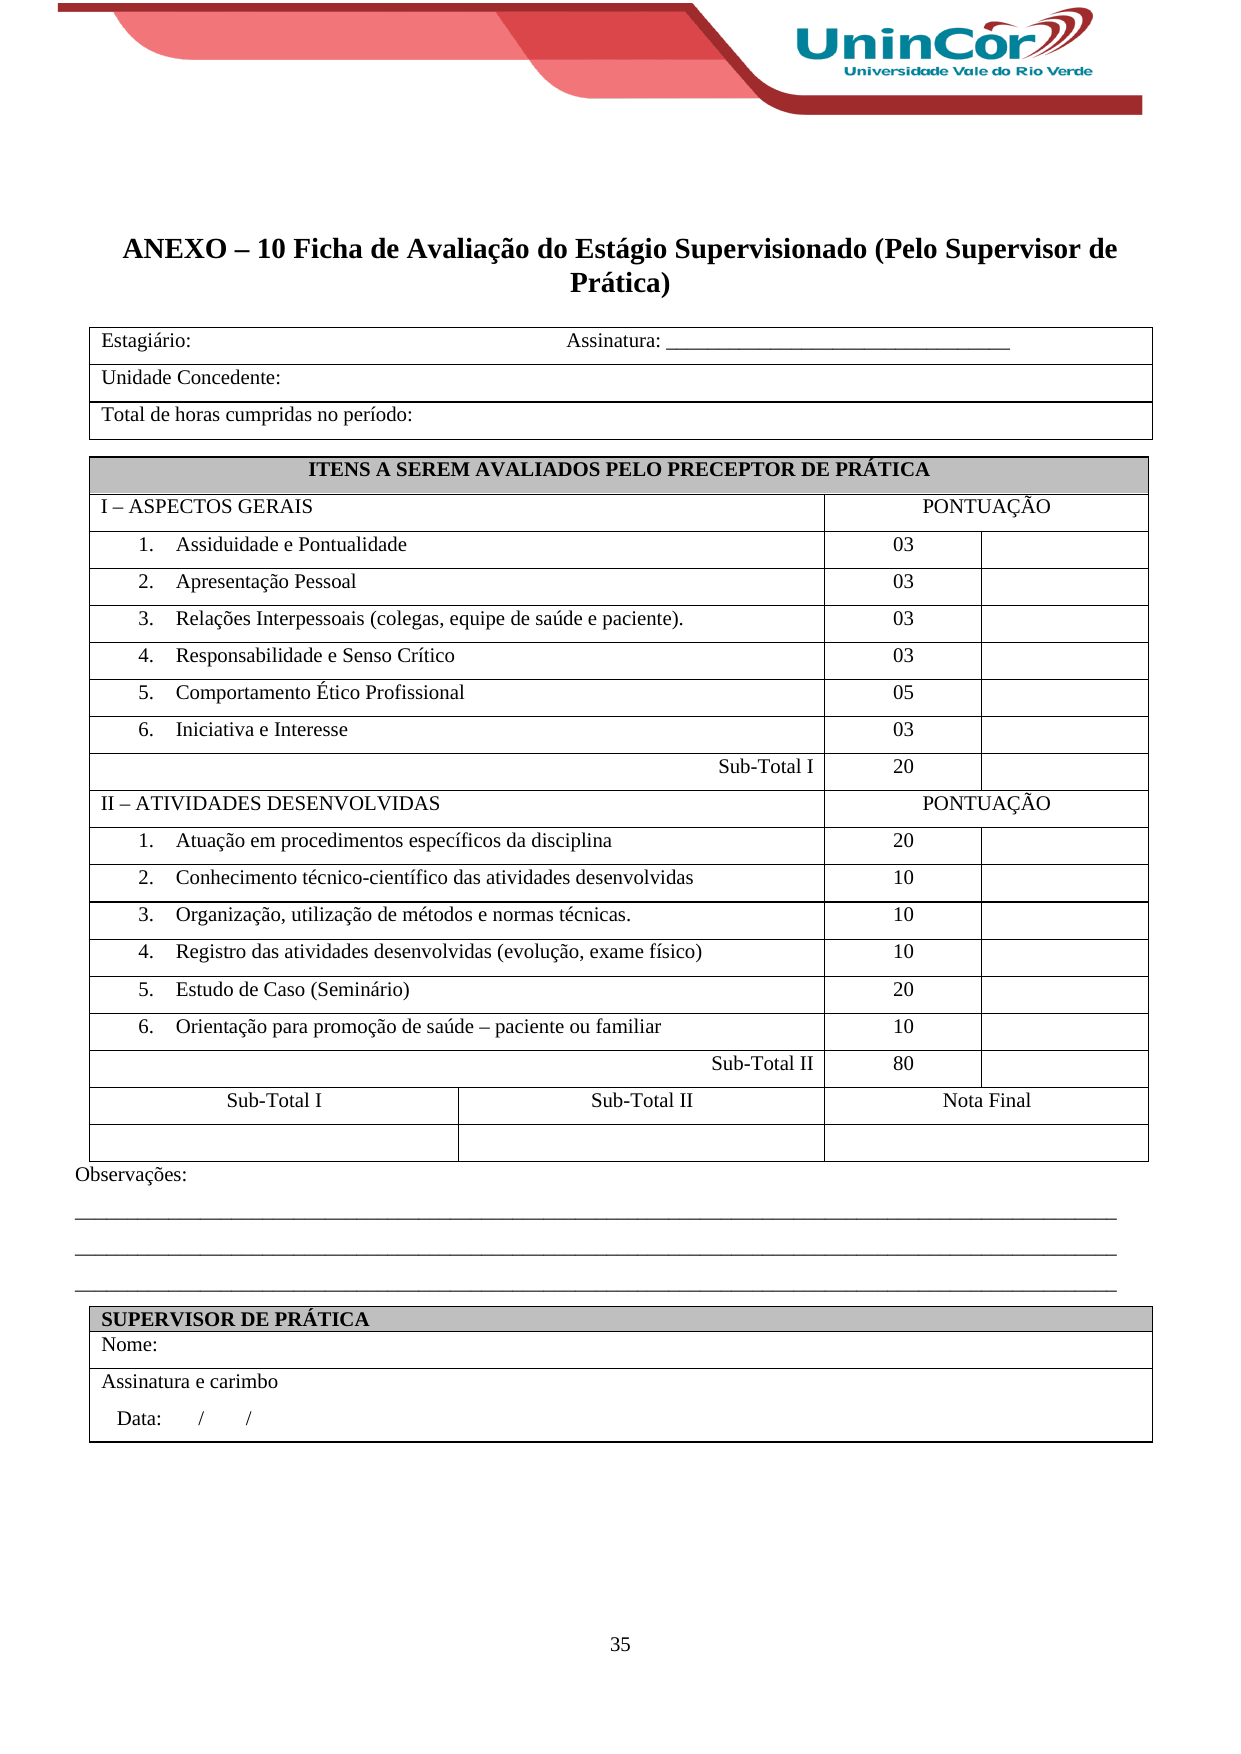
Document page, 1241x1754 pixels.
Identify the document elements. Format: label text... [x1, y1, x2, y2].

table_cell 10 [825, 1014, 981, 1050]
table_cell [982, 680, 1148, 716]
table_cell Comportamento Ético Profissional [90, 680, 824, 716]
text ____________________________________________________________________________________________________ [75, 1270, 1165, 1294]
table_cell [982, 865, 1148, 901]
table_cell [982, 754, 1148, 790]
table_cell Apresentação Pessoal [90, 569, 824, 605]
table_cell Estudo de Caso (Seminário) [90, 977, 824, 1013]
table_cell 03 [825, 532, 981, 568]
text Observações: ____________________________________________________________________________________________________ [75, 457, 1165, 1222]
table_cell Conhecimento técnico-científico das atividades desenvolvidas [90, 865, 824, 901]
table_cell Assinatura e carimbo Data: / / [90, 1369, 1152, 1441]
table_cell 03 [825, 606, 981, 642]
table_cell Sub-Total II [90, 1051, 824, 1087]
table_cell [459, 1125, 824, 1161]
table_cell Sub-Total I [90, 1088, 458, 1124]
table_cell [982, 903, 1148, 938]
text ____________________________________________________________________________________________________ [75, 1234, 1165, 1258]
table_cell Relações Interpessoais (colegas, equipe de saúde e paciente). [90, 606, 824, 642]
table_cell 03 [825, 569, 981, 605]
table_cell [982, 606, 1148, 642]
table_cell 20 [825, 828, 981, 864]
table_cell Nome: [90, 1332, 1152, 1368]
table_cell Sub-Total II [459, 1088, 824, 1124]
table_cell Registro das atividades desenvolvidas (evolução, exame físico) [90, 940, 824, 976]
table_header SUPERVISOR DE PRÁTICA [90, 1307, 1152, 1331]
table_cell Unidade Concedente: [90, 365, 1152, 401]
table_cell Responsabilidade e Senso Crítico [90, 643, 824, 679]
table_cell [982, 569, 1148, 605]
table_cell 80 [825, 1051, 981, 1087]
table_cell Organização, utilização de métodos e normas técnicas. [90, 903, 824, 938]
table_cell [982, 940, 1148, 976]
table_cell [982, 717, 1148, 753]
table_cell Iniciativa e Interesse [90, 717, 824, 753]
subtitle ANEXO – 10 Ficha de Avaliação do Estágio Supervisionado (Pelo Supervisor de Prática) [75, 231, 1165, 298]
table_cell PONTUAÇÃO [825, 495, 1148, 531]
table_cell 20 [825, 754, 981, 790]
table_cell [982, 977, 1148, 1013]
table_cell [982, 1051, 1148, 1087]
table_cell Total de horas cumpridas no período: [90, 403, 1152, 438]
table_cell PONTUAÇÃO [825, 791, 1148, 827]
table_cell 03 [825, 717, 981, 753]
table_cell Assiduidade e Pontualidade [90, 532, 824, 568]
table_cell Atuação em procedimentos específicos da disciplina [90, 828, 824, 864]
table_cell 10 [825, 865, 981, 901]
table_cell [982, 828, 1148, 864]
table_cell Orientação para promoção de saúde – paciente ou familiar [90, 1014, 824, 1050]
picture [57, 3, 1143, 115]
table_cell Sub-Total I [90, 754, 824, 790]
table_header Estagiário: Assinatura: _________________________________ [90, 328, 1152, 364]
table_cell 10 [825, 903, 981, 938]
table_cell [90, 1125, 458, 1161]
table_cell Nota Final [825, 1088, 1148, 1124]
table_cell II – ATIVIDADES DESENVOLVIDAS [90, 791, 824, 827]
table_cell 03 [825, 643, 981, 679]
table_cell [982, 532, 1148, 568]
table_cell [825, 1125, 1148, 1161]
table_cell [982, 643, 1148, 679]
table_header ITENS A SEREM AVALIADOS PELO PRECEPTOR DE PRÁTICA [90, 458, 1148, 493]
table_cell [982, 1014, 1148, 1050]
table_cell 20 [825, 977, 981, 1013]
table_cell I – ASPECTOS GERAIS [90, 495, 824, 531]
table_cell 05 [825, 680, 981, 716]
table_cell 10 [825, 940, 981, 976]
